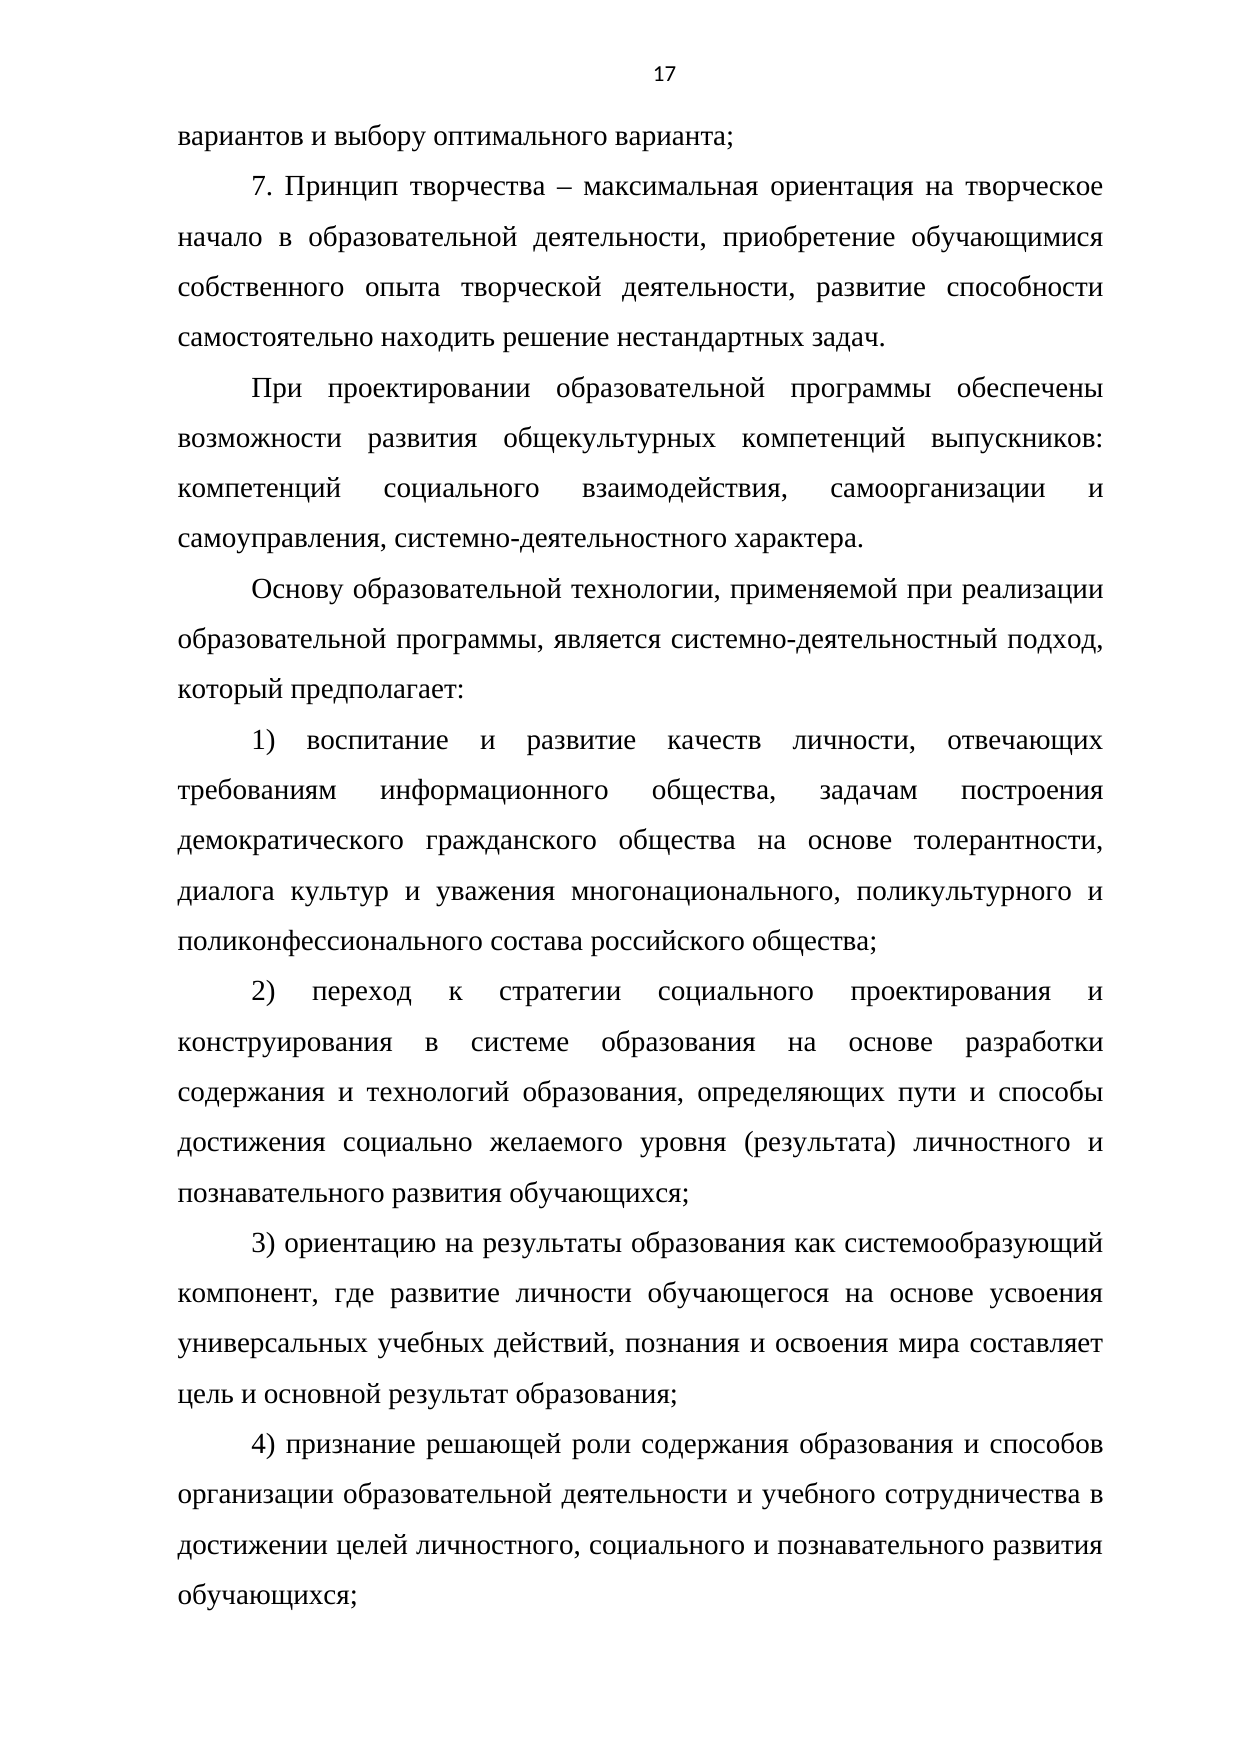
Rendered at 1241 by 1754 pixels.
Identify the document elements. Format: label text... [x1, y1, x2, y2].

text 2) переход к стратегии социального проектирования и конструирования в системе образования на основе разработки содержания и технологий образования, определяющих пути и способы достижения социально желаемого уровня (результата) личностного и познавательного развития обучающихся; [177, 973, 1104, 1208]
text 1) воспитание и развитие качеств личности, отвечающих требованиям информационного общества, задачам построения демократического гражданского общества на основе толерантности, диалога культур и уважения многонационального, поликультурного и поликонфессионального состава российского общества; [177, 722, 1104, 957]
text При проектировании образовательной программы обеспечены возможности развития общекультурных компетенций выпускников: компетенций социального взаимодействия, самоорганизации и самоуправления, системно-деятельностного характера. [177, 370, 1104, 554]
text 3) ориентацию на результаты образования как системообразующий компонент, где развитие личности обучающегося на основе усвоения универсальных учебных действий, познания и освоения мира составляет цель и основной результат образования; [177, 1225, 1104, 1409]
text 7. Принцип творчества – максимальная ориентация на творческое начало в образовательной деятельности, приобретение обучающимися собственного опыта творческой деятельности, развитие способности самостоятельно находить решение нестандартных задач. [177, 168, 1104, 353]
text Основу образовательной технологии, применяемой при реализации образовательной программы, является системно-деятельностный подход, который предполагает: [177, 571, 1104, 705]
text 4) признание решающей роли содержания образования и способов организации образовательной деятельности и учебного сотрудничества в достижении целей личностного, социального и познавательного развития обучающихся; [177, 1426, 1104, 1611]
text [177, 118, 1104, 152]
